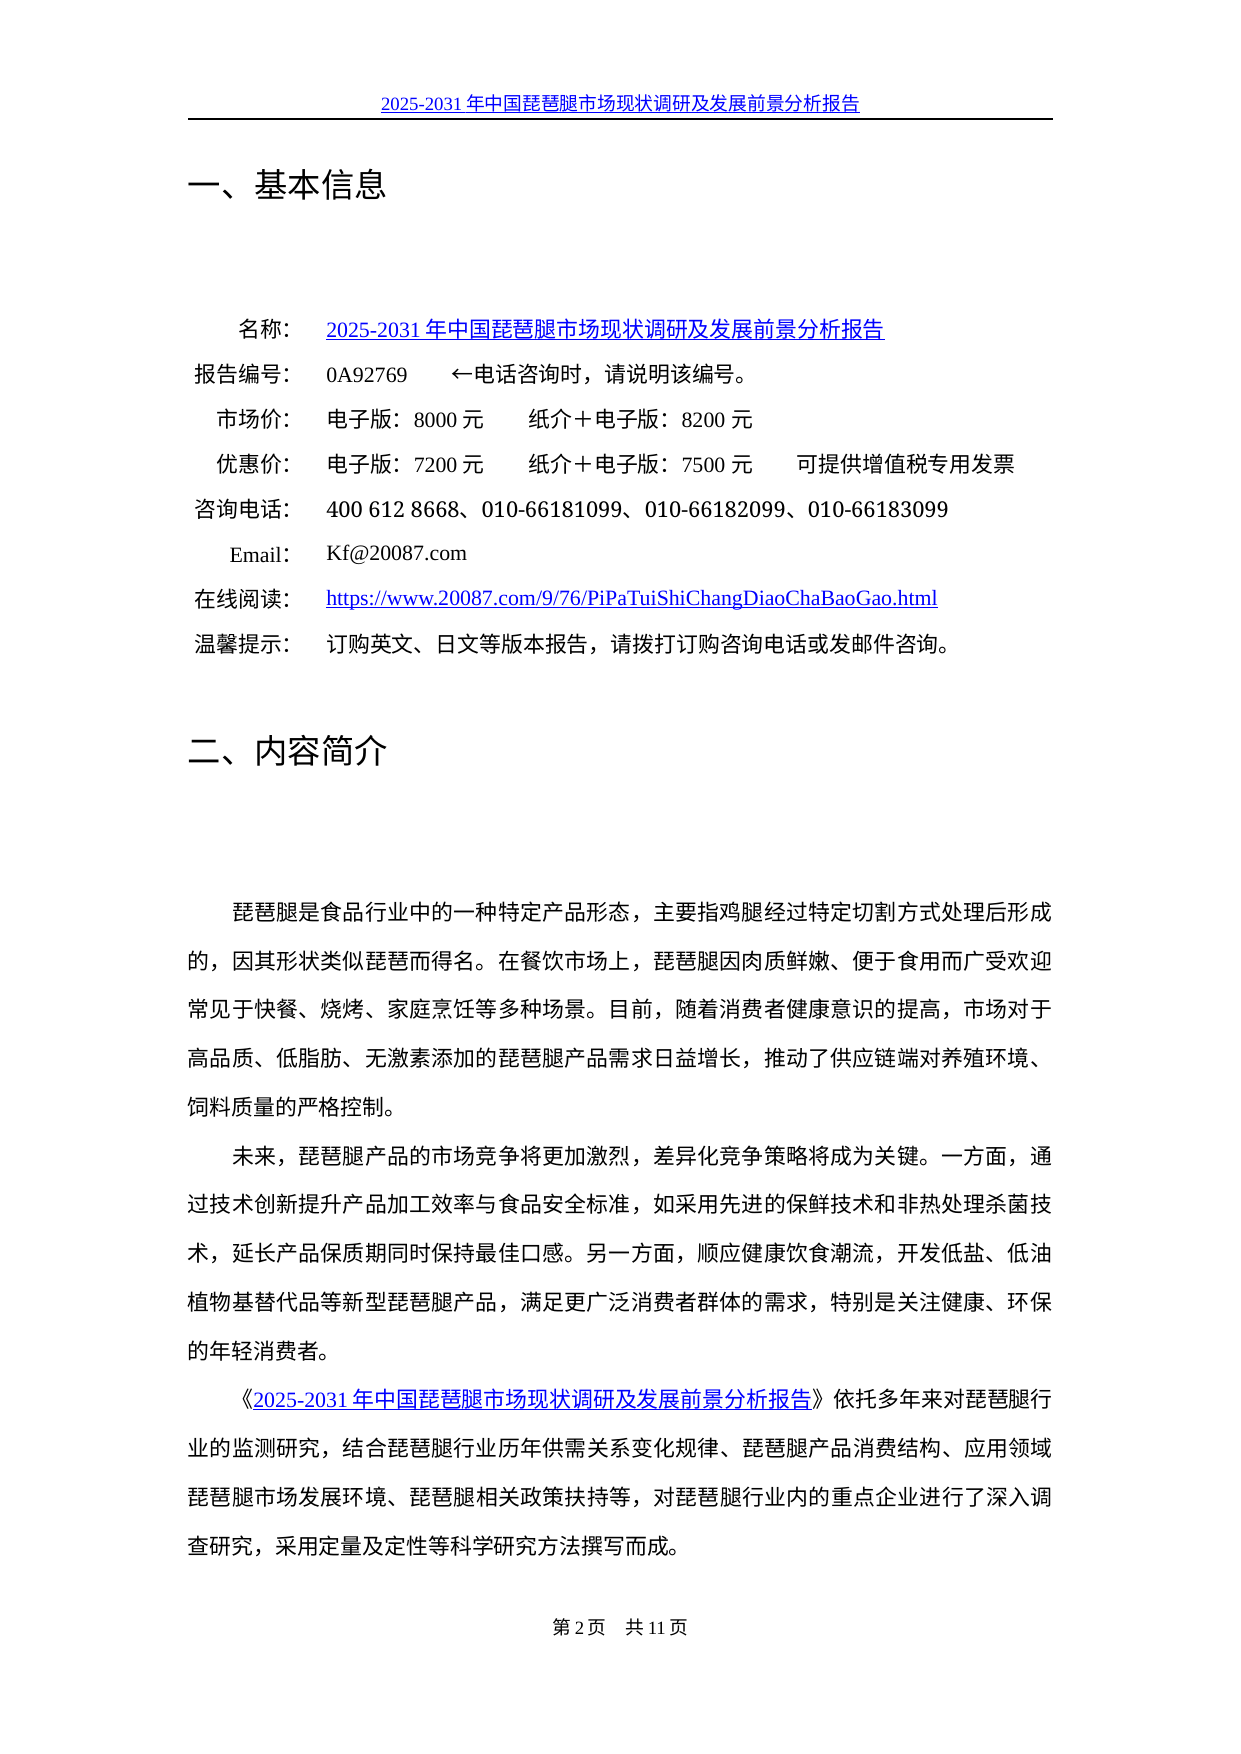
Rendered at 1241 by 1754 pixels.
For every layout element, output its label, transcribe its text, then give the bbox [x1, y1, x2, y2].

table_cell Kf@20087.com [315, 537, 1073, 582]
table_cell 优惠价： [167, 447, 315, 492]
table_cell 订购英文、日文等版本报告，请拨打订购咨询电话或发邮件咨询。 [315, 627, 1073, 672]
table_cell 0A92769 ←电话咨询时，请说明该编号。 [315, 357, 1073, 402]
table_cell 400 612 8668、010-66181099、010-66182099、010-66183099 [315, 492, 1073, 537]
table_cell Email： [167, 537, 315, 582]
title 二、内容简介 [187, 717, 1053, 782]
table_cell 在线阅读： [167, 582, 315, 627]
table_cell 市场价： [167, 402, 315, 447]
table_header 名称： [167, 312, 315, 357]
table_cell [315, 582, 1073, 627]
table_cell 电子版：8000 元 纸介＋电子版：8200 元 [315, 402, 1073, 447]
table_cell 温馨提示： [167, 627, 315, 672]
title 一、基本信息 [187, 150, 1053, 215]
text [187, 894, 1053, 1561]
table_cell 报告编号： [167, 357, 315, 402]
table_cell 电子版：7200 元 纸介＋电子版：7500 元 可提供增值税专用发票 [315, 447, 1073, 492]
table_header 2025-2031年中国琵琶腿市场现状调研及发展前景分析报告 [315, 312, 1073, 357]
table_cell 咨询电话： [167, 492, 315, 537]
